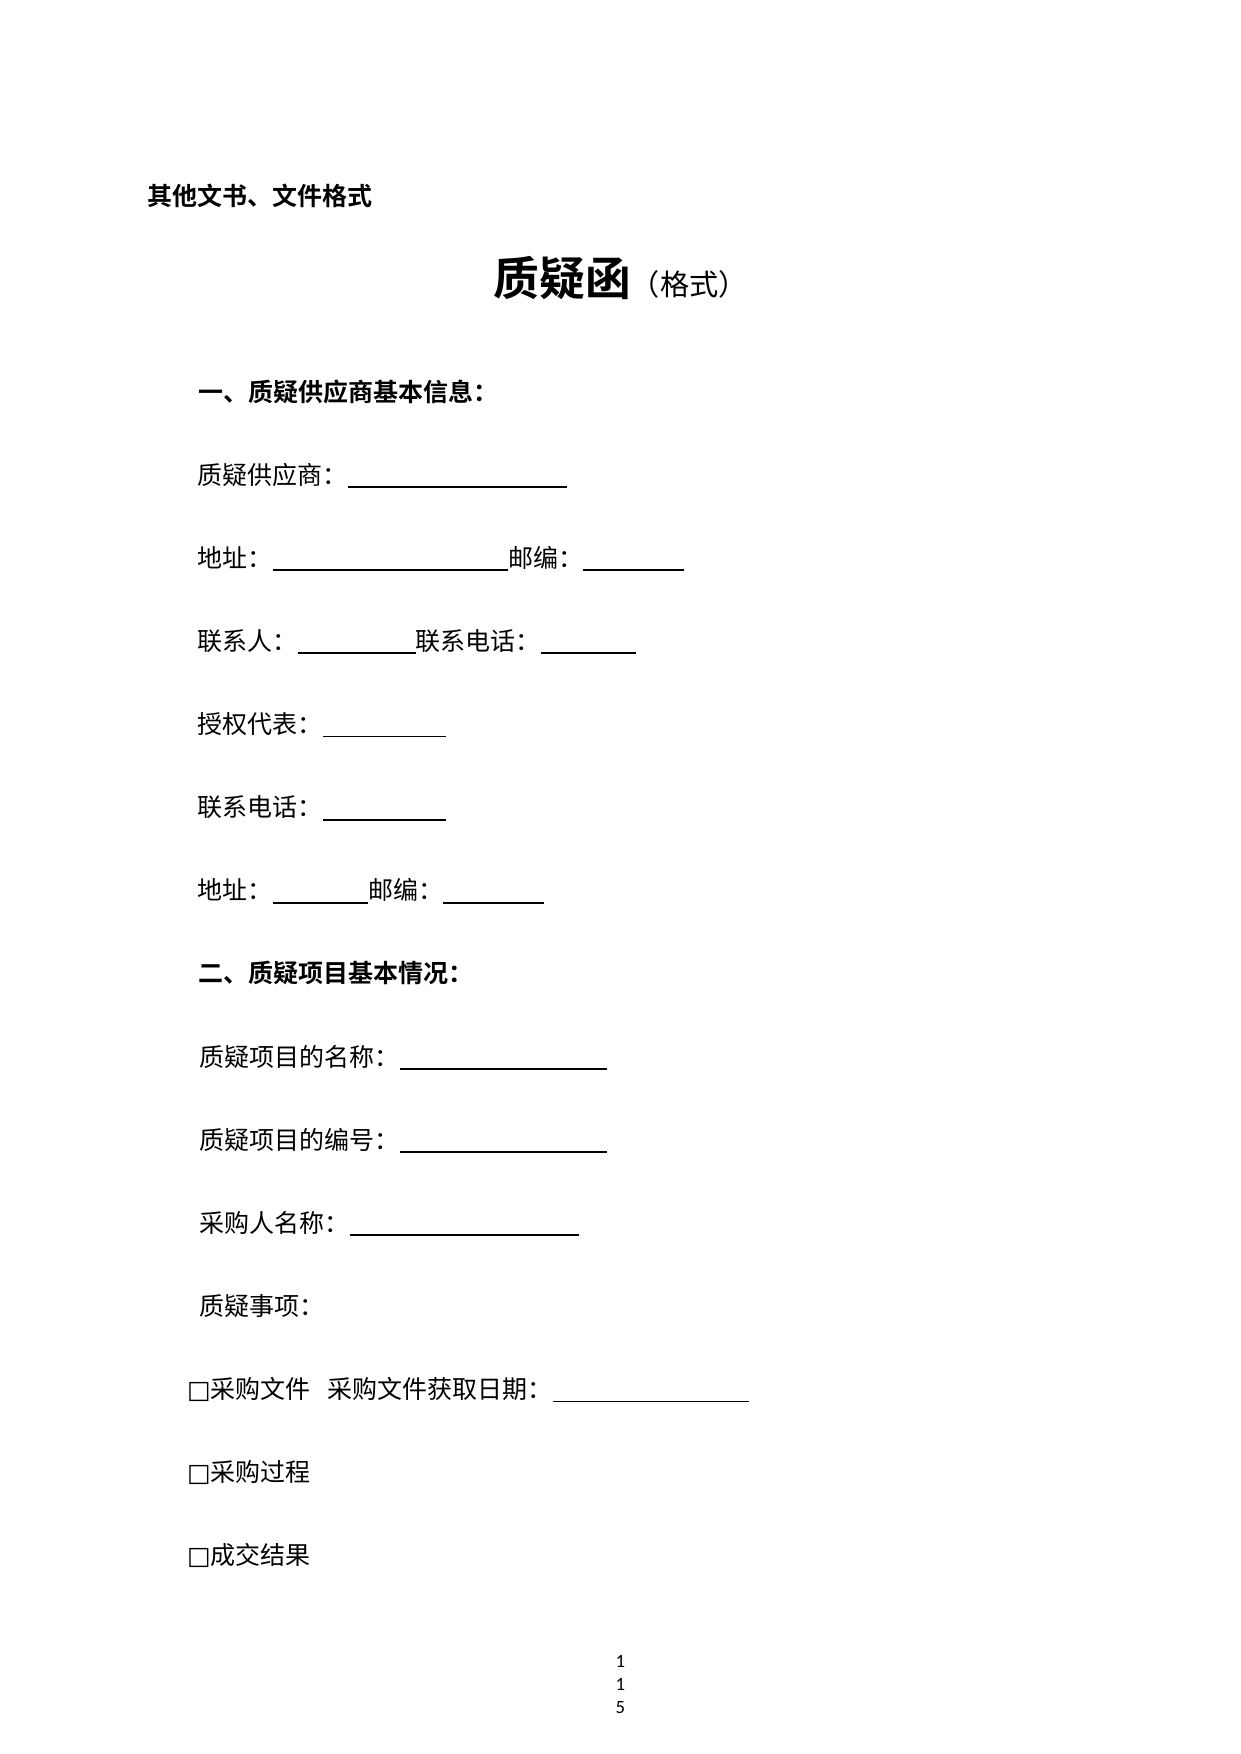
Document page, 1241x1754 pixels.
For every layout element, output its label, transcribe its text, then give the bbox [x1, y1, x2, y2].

text 质疑事项： [150, 1272, 1093, 1337]
text 质疑项目的名称： [150, 1023, 1093, 1088]
text 质疑项目的编号： [150, 1106, 1093, 1171]
text □采购过程 [150, 1438, 1093, 1503]
text □成交结果 [150, 1521, 1093, 1586]
text 联系电话： [148, 773, 1093, 838]
text 联系人： 联系电话： [148, 607, 1093, 672]
text 地址： 邮编： [148, 856, 1093, 921]
text 质疑供应商： [148, 441, 1093, 506]
text □采购文件 采购文件获取日期： [150, 1355, 1093, 1420]
text 一、质疑供应商基本信息： [148, 358, 1093, 423]
text 采购人名称： [150, 1189, 1093, 1254]
text 授权代表： [148, 690, 1093, 755]
text 二、质疑项目基本情况： [148, 939, 1093, 1004]
text 质疑函（格式） [148, 227, 1093, 324]
text 其他文书、文件格式 [148, 162, 1093, 227]
text 地址： 邮编： [148, 524, 1093, 589]
